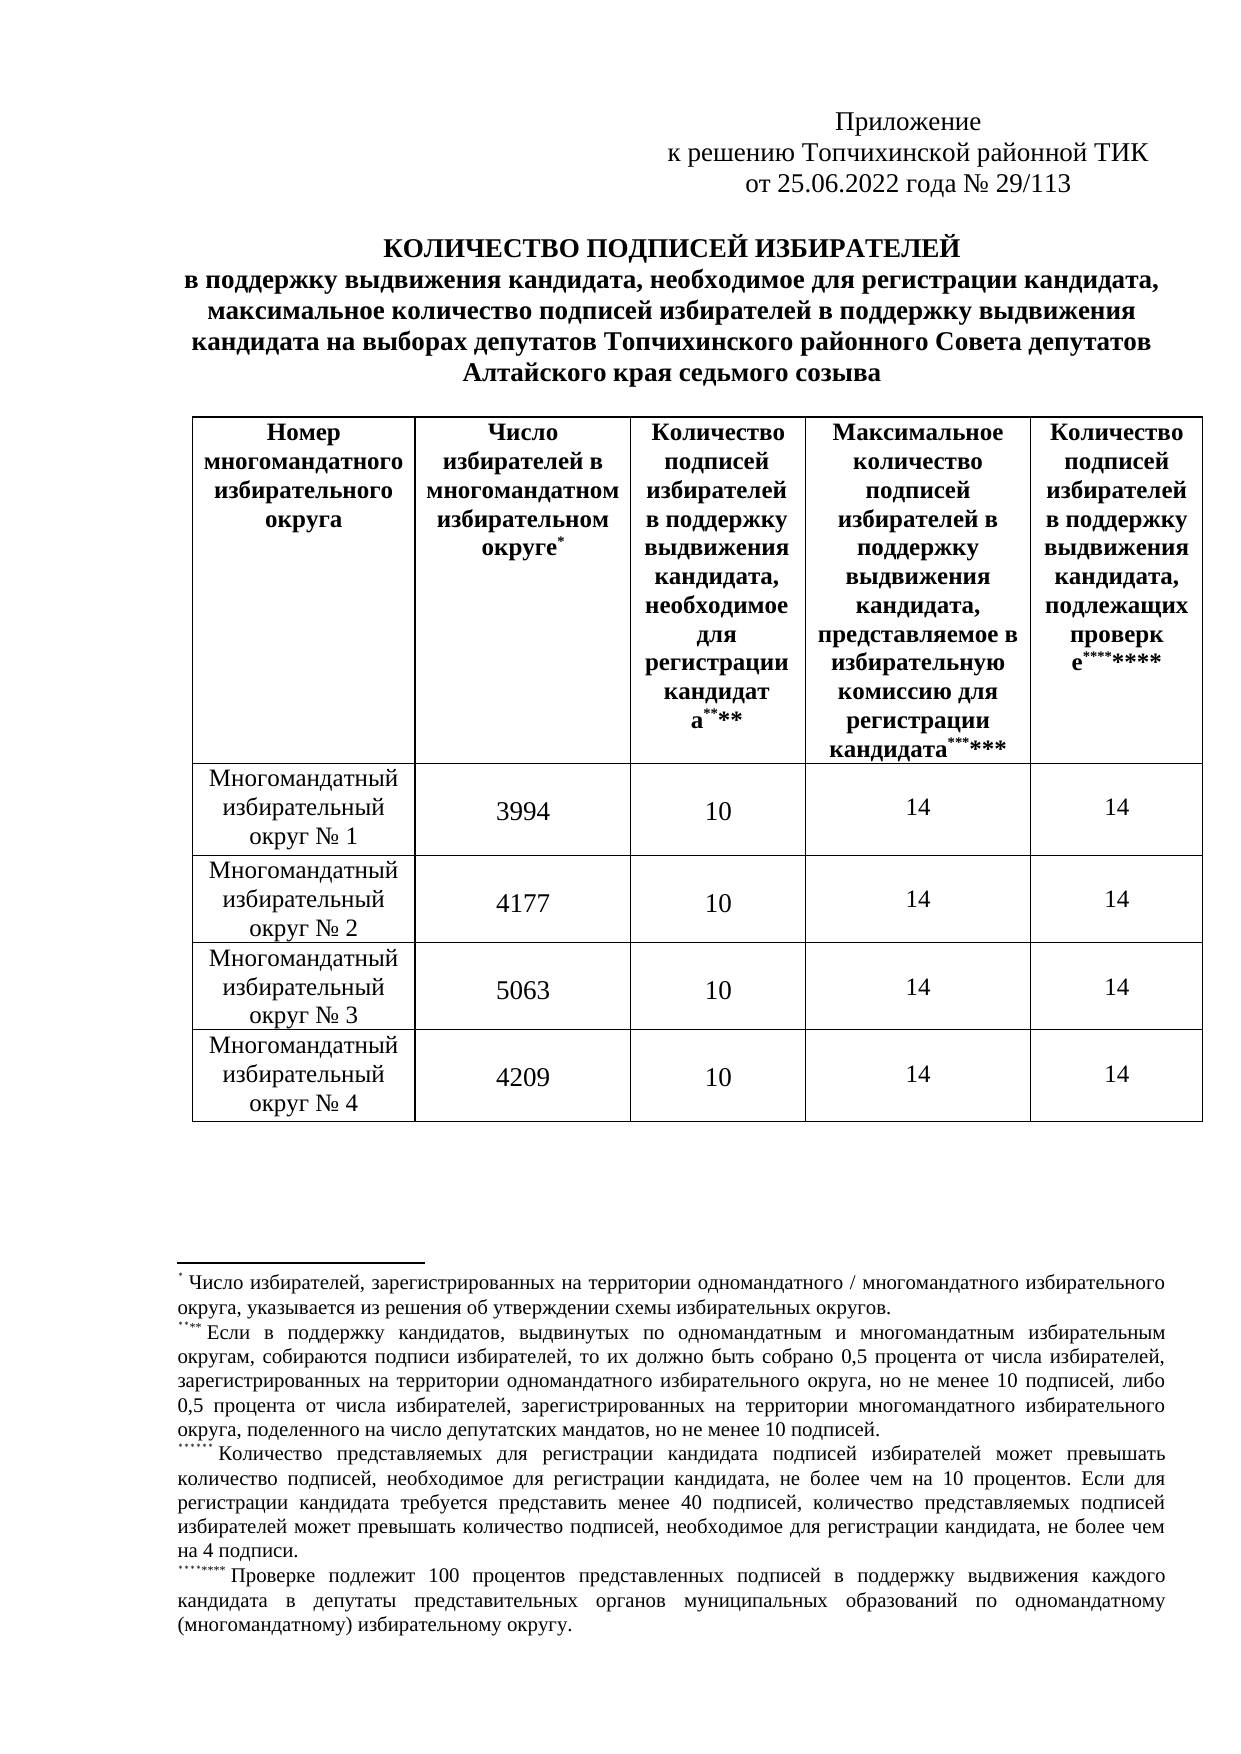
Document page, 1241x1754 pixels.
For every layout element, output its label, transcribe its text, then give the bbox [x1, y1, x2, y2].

table_cell 3994 [416, 764, 630, 854]
table_cell 14 [806, 764, 1030, 854]
table_cell 10 [631, 1030, 805, 1121]
table_cell 14 [1031, 764, 1202, 854]
table_header Максимальное количество подписей избирателей в поддержку выдвижения кандидата, представляемое в избирательную комиссию для регистрации кандидата*** [806, 418, 1030, 762]
text к решению Топчихинской районной ТИК [650, 136, 1166, 167]
text в поддержку выдвижения кандидата, необходимое для регистрации кандидата, максимальное количество подписей избирателей в поддержку выдвижения кандидата на выборах депутатов Топчихинского районного Совета депутатов Алтайского края седьмого созыва [177, 263, 1166, 388]
table_header Количество подписей избирателей в поддержку выдвижения кандидата, необходимое для регистрации кандидата** [631, 418, 805, 762]
table_cell Многомандатный избирательный округ № 4 [193, 1030, 414, 1121]
table_cell 4209 [416, 1030, 630, 1121]
table_cell 14 [806, 943, 1030, 1029]
text КОЛИЧЕСТВО ПОДПИСЕЙ ИЗБИРАТЕЛЕЙ [177, 232, 1166, 263]
table_cell 10 [631, 764, 805, 854]
table_cell Многомандатный избирательный округ № 3 [193, 943, 414, 1029]
table_cell 14 [806, 856, 1030, 942]
text от 25.06.2022 года № 29/113 [650, 167, 1166, 198]
text Приложение [650, 105, 1166, 136]
table_cell Многомандатный избирательный округ № 1 [193, 764, 414, 854]
table_cell Многомандатный избирательный округ № 2 [193, 856, 414, 942]
table_header Номер многомандатного избирательного округа [193, 418, 414, 762]
table_cell 5063 [416, 943, 630, 1029]
table_header Число избирателей в многомандатном избирательном округе* [416, 418, 630, 762]
table_cell 14 [806, 1030, 1030, 1121]
table_cell 14 [1031, 943, 1202, 1029]
table_header Количество подписей избирателей в поддержку выдвижения кандидата, подлежащих проверке**** [1031, 418, 1202, 762]
table_cell 10 [631, 856, 805, 942]
table_cell 4177 [416, 856, 630, 942]
table_cell 10 [631, 943, 805, 1029]
table_cell 14 [1031, 1030, 1202, 1121]
table_cell 14 [1031, 856, 1202, 942]
